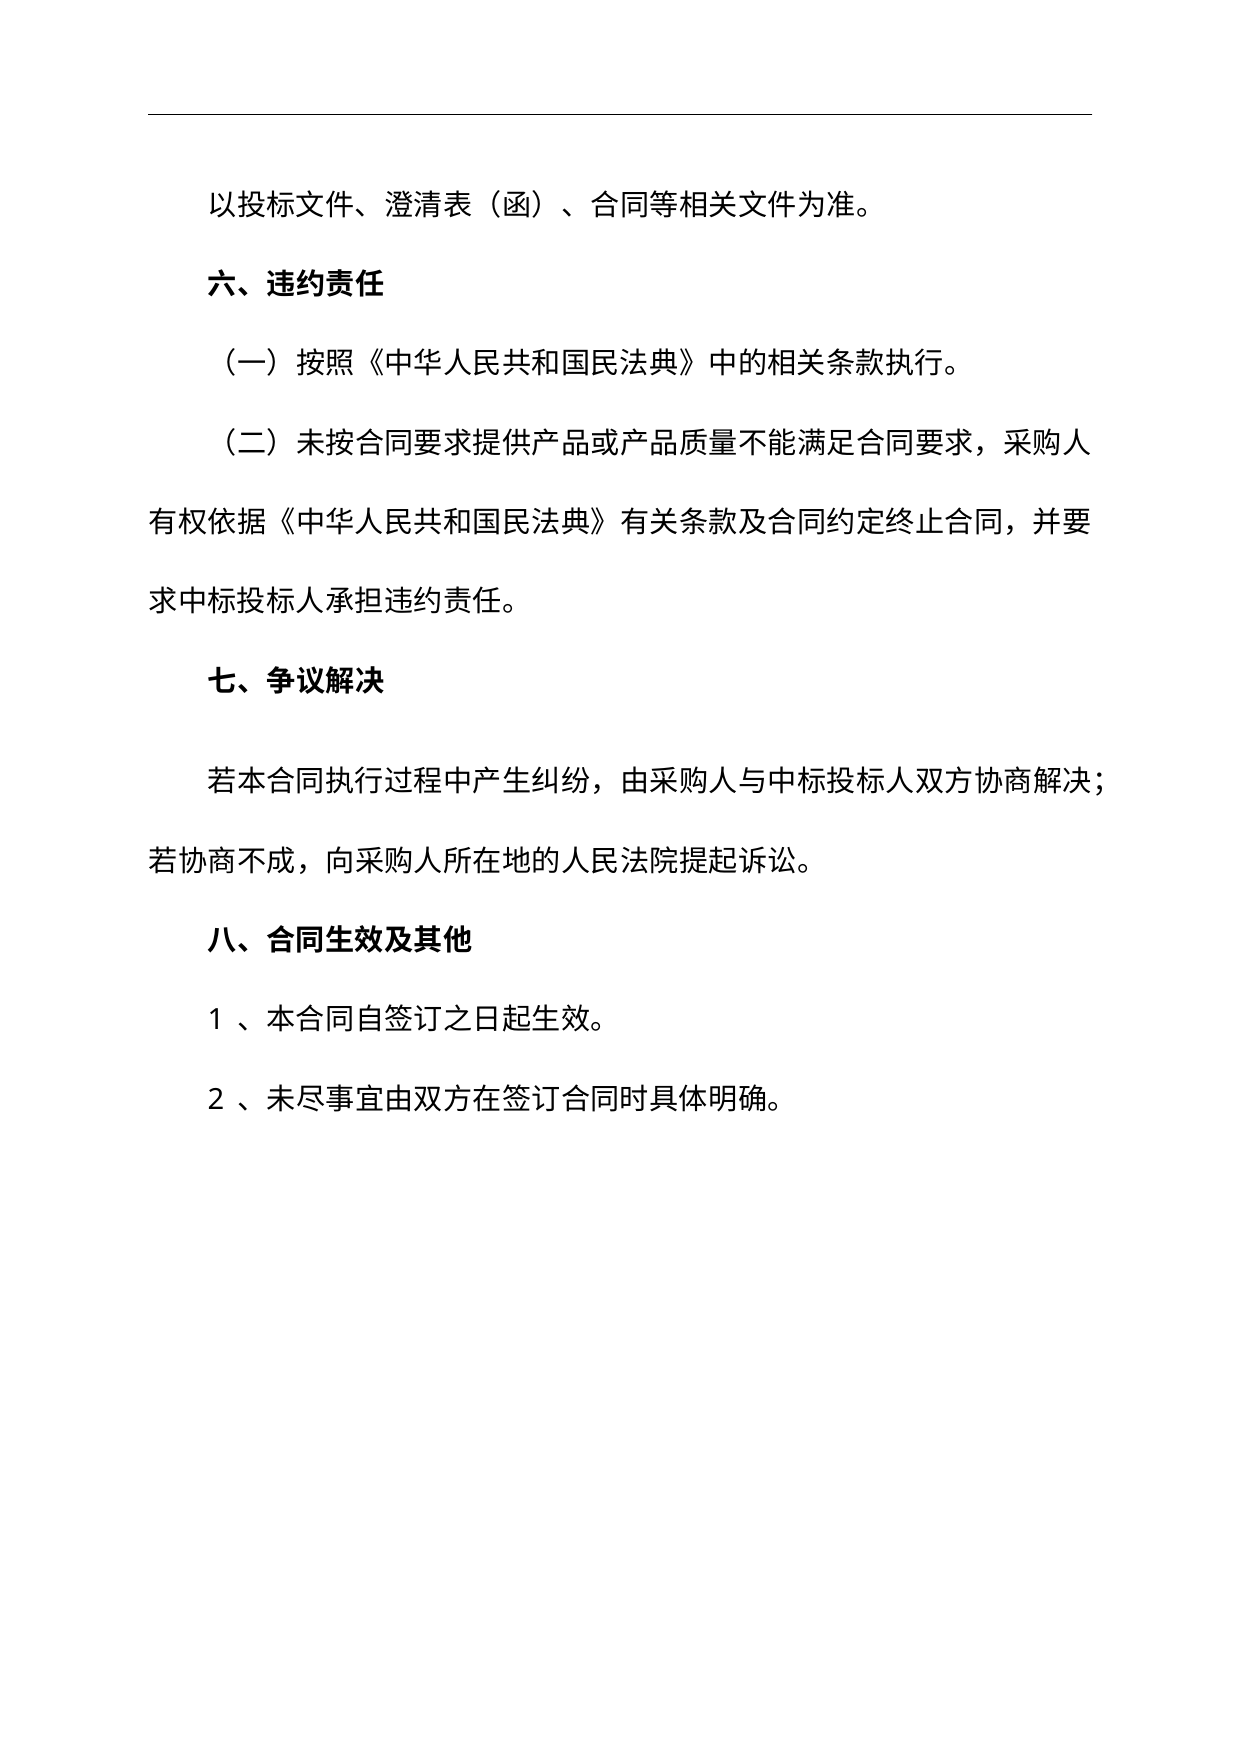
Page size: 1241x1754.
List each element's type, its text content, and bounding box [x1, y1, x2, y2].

text 以投标文件、澄清表（函）、合同等相关文件为准。 [148, 163, 1092, 242]
text 若本合同执行过程中产生纠纷，由采购人与中标投标人双方协商解决；若协商不成，向采购人所在地的人民法院提起诉讼。 [148, 739, 1092, 898]
text 六、违约责任 [148, 242, 1092, 321]
text 2、未尽事宜由双方在签订合同时具体明确。 [148, 1057, 1092, 1136]
text 1、本合同自签订之日起生效。 [148, 977, 1092, 1057]
text 七、争议解决 [148, 639, 1092, 718]
text （二）未按合同要求提供产品或产品质量不能满足合同要求，采购人有权依据《中华人民共和国民法典》有关条款及合同约定终止合同，并要求中标投标人承担违约责任。 [148, 401, 1092, 639]
text 八、合同生效及其他 [148, 898, 1092, 977]
text （一）按照《中华人民共和国民法典》中的相关条款执行。 [148, 321, 1092, 401]
